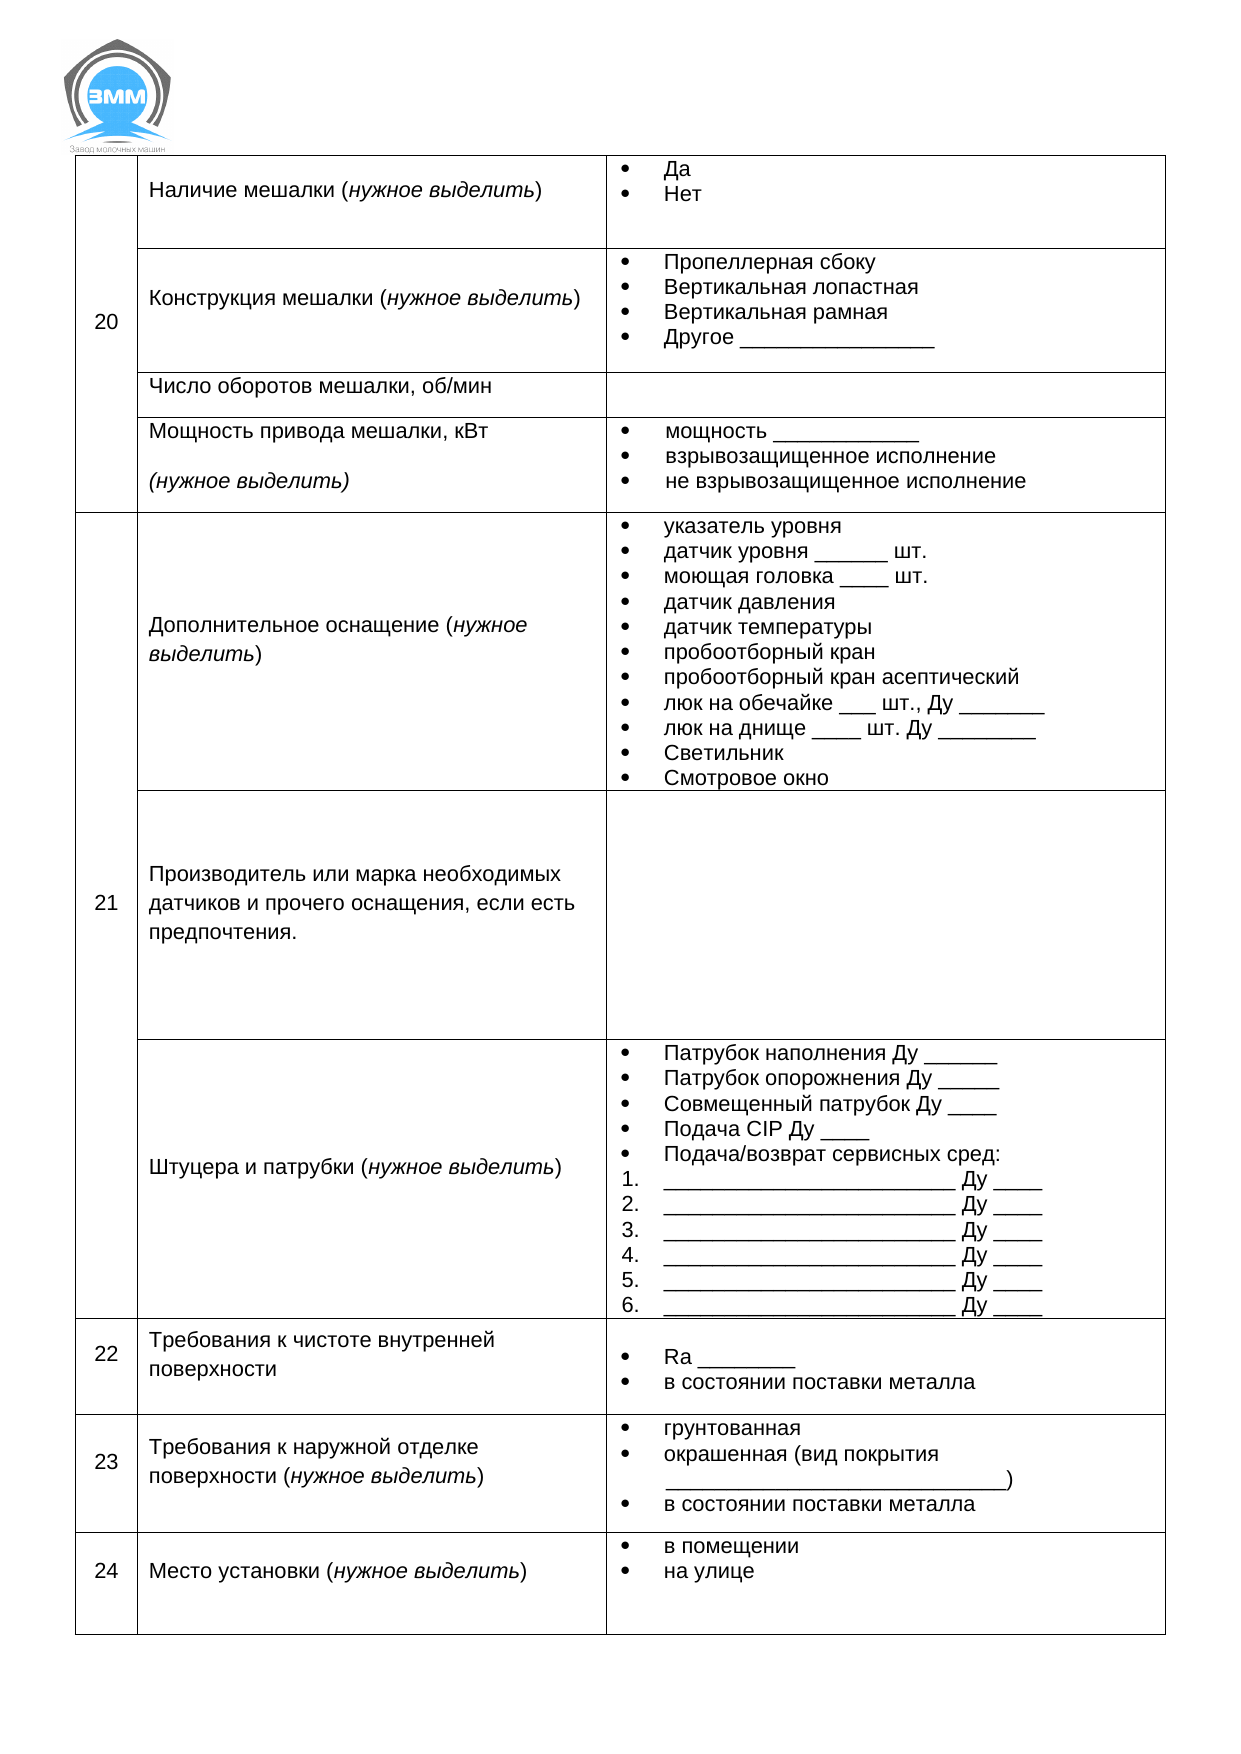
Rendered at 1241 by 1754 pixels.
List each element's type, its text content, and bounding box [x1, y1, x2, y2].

table_cell Конструкция мешалки (нужное выделить) [138, 249, 606, 372]
table_cell Да Нет [607, 156, 1165, 248]
table_cell Мощность привода мешалки, кВт (нужное выделить) [138, 418, 606, 512]
table_cell Пропеллерная сбоку Вертикальная лопастная Вертикальная рамная Другое ________________ [607, 249, 1165, 372]
table_cell в помещении на улице [607, 1533, 1165, 1633]
table_cell Требования к чистоте внутренней поверхности [138, 1319, 606, 1414]
table_cell [607, 373, 1165, 417]
picture [61, 39, 174, 155]
table_cell [607, 791, 1165, 1039]
table_cell 22 [76, 1319, 137, 1414]
table_cell Наличие мешалки (нужное выделить) [138, 156, 606, 248]
table_cell 20 [76, 156, 137, 512]
table_cell мощность ____________ взрывозащищенное исполнение не взрывозащищенное исполнение [607, 418, 1165, 512]
table_cell грунтованная окрашенная (вид покрытия ____________________________) в состоянии поставки металла [607, 1415, 1165, 1532]
table_cell Штуцера и патрубки (нужное выделить) [138, 1040, 606, 1317]
table_cell Место установки (нужное выделить) [138, 1533, 606, 1633]
table_cell Дополнительное оснащение (нужное выделить) [138, 513, 606, 790]
table_cell Патрубок наполнения Ду ______ Патрубок опорожнения Ду _____ Совмещенный патрубок Ду ____ Подача CIP Ду ____ Подача/возврат сервисных сред: ________________________ Ду ____ ________________________ Ду ____ ________________________ Ду ____ ________________________ Ду ____ ________________________ Ду ____ ________________________ Ду ____ [607, 1040, 1165, 1317]
table_cell 21 [76, 513, 137, 1317]
table_cell Производитель или марка необходимых датчиков и прочего оснащения, если есть предпочтения. [138, 791, 606, 1039]
table_cell Ra ________ в состоянии поставки металла [607, 1319, 1165, 1414]
table_cell Число оборотов мешалки, об/мин [138, 373, 606, 417]
table_cell Требования к наружной отделке поверхности (нужное выделить) [138, 1415, 606, 1532]
table_cell 23 [76, 1415, 137, 1532]
table_cell указатель уровня датчик уровня ______ шт. моющая головка ____ шт. датчик давления датчик температуры пробоотборный кран пробоотборный кран асептический люк на обечайке ___ шт., Ду _______ люк на днище ____ шт. Ду ________ Светильник Смотровое окно [607, 513, 1165, 790]
table_cell 24 [76, 1533, 137, 1633]
